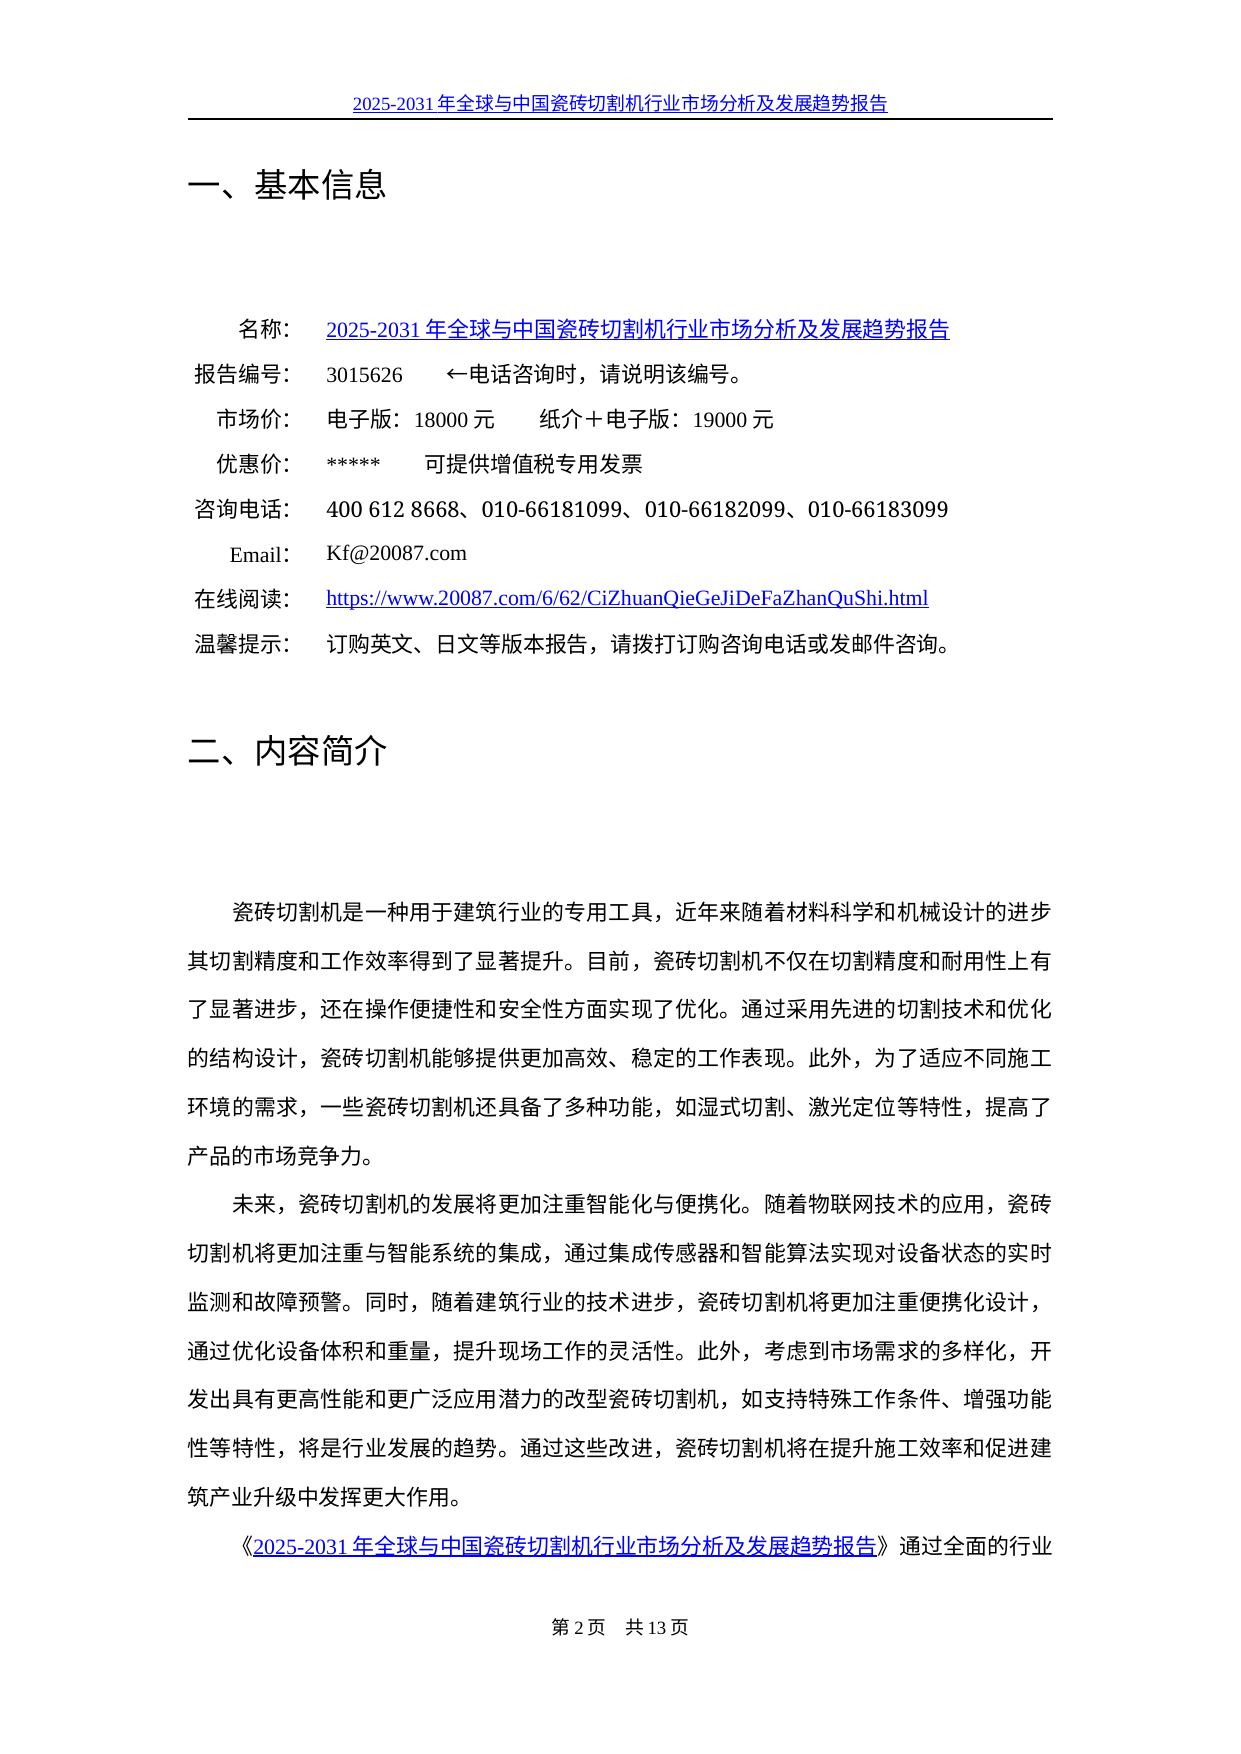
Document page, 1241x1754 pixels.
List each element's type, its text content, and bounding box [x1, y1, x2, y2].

table_header 名称： [167, 312, 315, 357]
table_cell 在线阅读： [167, 582, 315, 627]
table_cell [315, 582, 1073, 627]
table_cell 报告编号： [167, 357, 315, 402]
table_cell ***** 可提供增值税专用发票 [315, 447, 1073, 492]
table_cell Email： [167, 537, 315, 582]
title 二、内容简介 [187, 717, 1053, 782]
table_cell 优惠价： [167, 447, 315, 492]
table_cell Kf@20087.com [315, 537, 1073, 582]
table_cell 3015626 ←电话咨询时，请说明该编号。 [315, 357, 1073, 402]
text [187, 894, 1053, 1561]
table_cell 市场价： [167, 402, 315, 447]
table_cell 订购英文、日文等版本报告，请拨打订购咨询电话或发邮件咨询。 [315, 627, 1073, 672]
table_cell 400 612 8668、010-66181099、010-66182099、010-66183099 [315, 492, 1073, 537]
title 一、基本信息 [187, 150, 1053, 215]
table_cell 温馨提示： [167, 627, 315, 672]
table_cell 咨询电话： [167, 492, 315, 537]
table_cell 电子版：18000 元 纸介＋电子版：19000 元 [315, 402, 1073, 447]
table_header 2025-2031年全球与中国瓷砖切割机行业市场分析及发展趋势报告 [315, 312, 1073, 357]
